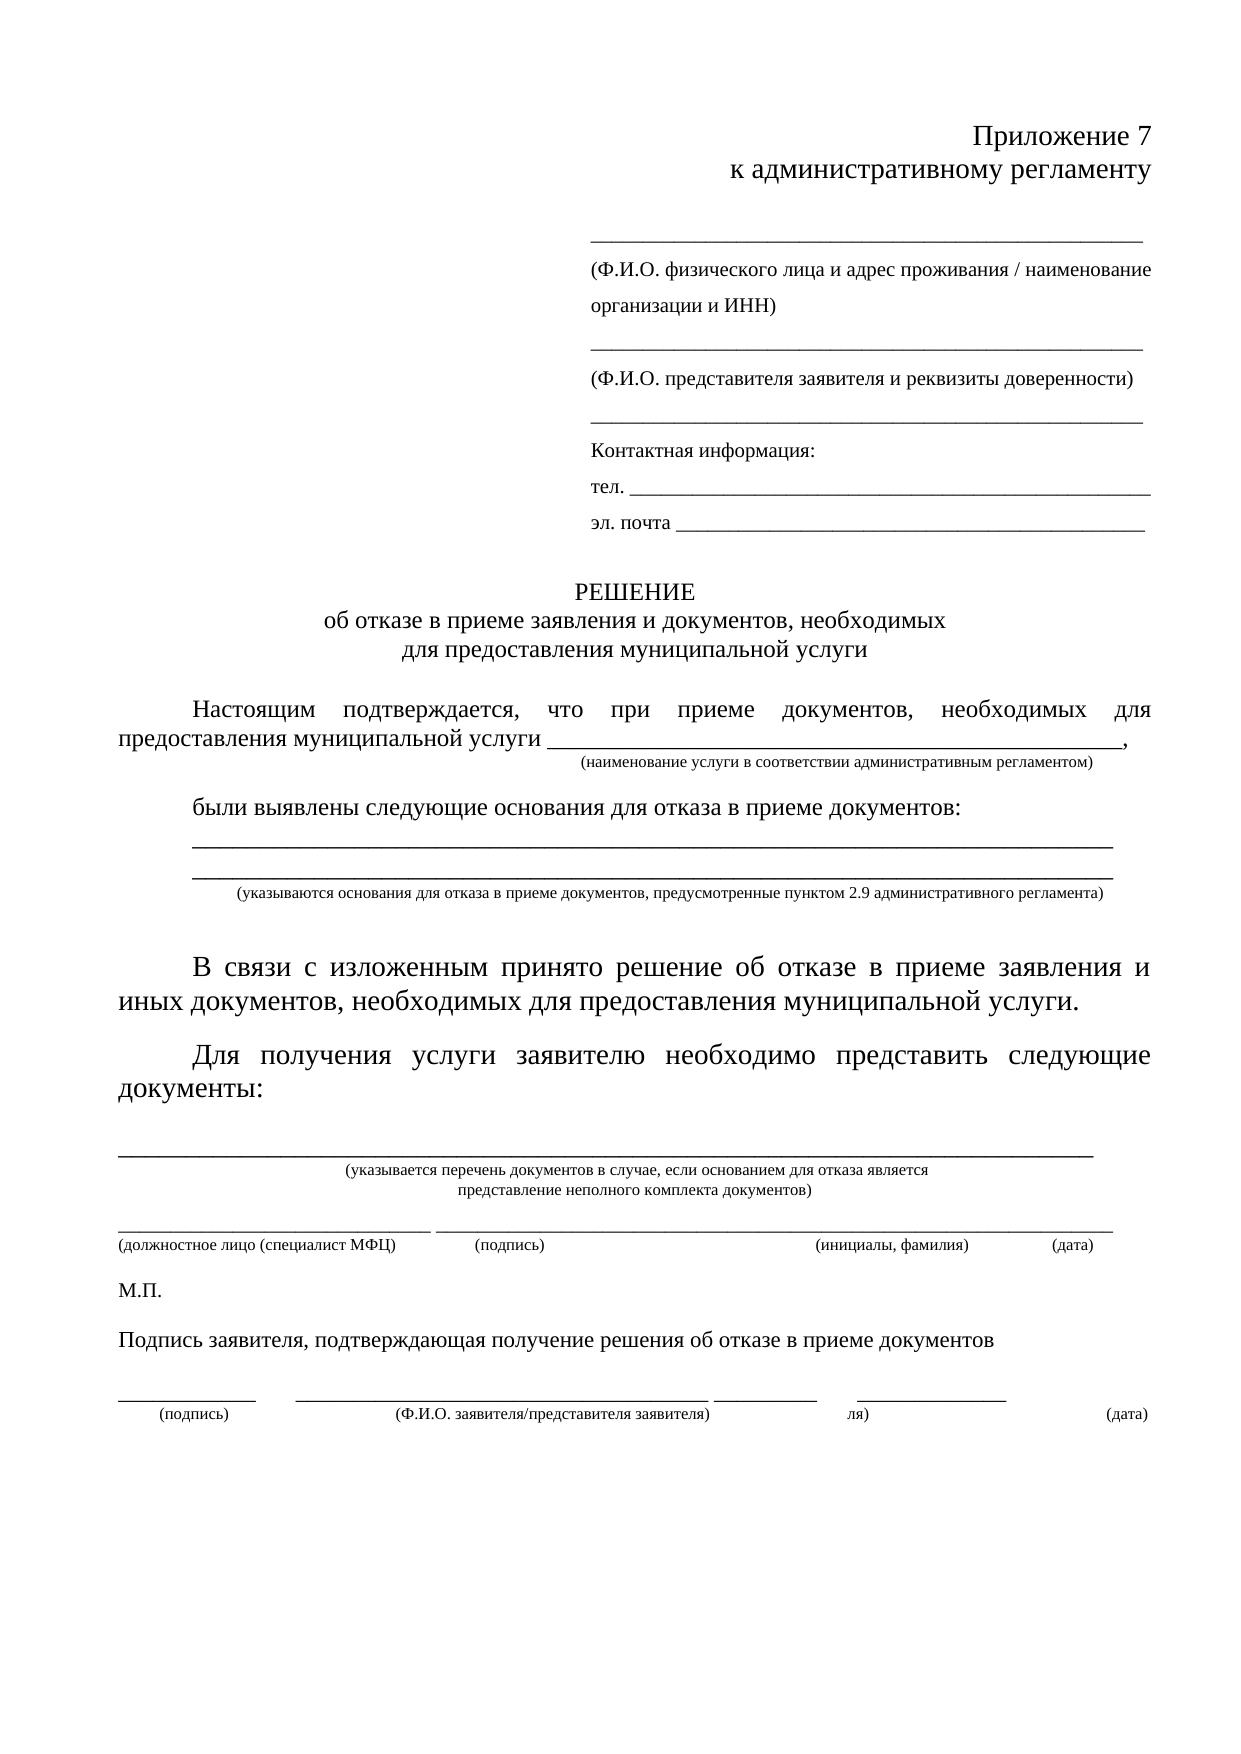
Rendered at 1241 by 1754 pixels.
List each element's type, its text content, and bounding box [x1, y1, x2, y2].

text (Ф.И.О. физического лица и адрес проживания / наименование организации и ИНН) [591, 257, 1152, 317]
text В связи с изложенным принято решение об отказе в приеме заявления и иных документов, необходимых для предоставления муниципальной услуги. [118, 949, 1152, 1016]
text Контактная информация: [591, 437, 1152, 462]
text _____________________________________________________ [591, 221, 1152, 245]
text _____________________________________________________ [591, 401, 1152, 426]
text Приложение 7 [118, 118, 1152, 152]
text Для получения услуги заявителю необходимо представить следующие документы: [118, 1037, 1152, 1104]
text _____________________________________________________ [591, 329, 1152, 353]
text эл. почта _____________________________________________ [591, 509, 1152, 534]
text ______________________________ _________________________________________________________________ [118, 1211, 1152, 1235]
text (указываются основания для отказа в приеме документов, предусмотренные пунктом 2.9 административного регламента) [118, 883, 1152, 902]
text представление неполного комплекта документов) [118, 1179, 1152, 1198]
text ________________________________________________________________________ [118, 1129, 1152, 1160]
text М.П. [118, 1278, 1152, 1302]
text (указывается перечень документов в случае, если основанием для отказа является [118, 1160, 1152, 1179]
text (Ф.И.О. представителя заявителя и реквизиты доверенности) [591, 365, 1152, 389]
text ____________________________________________________________________ [118, 820, 1152, 852]
text тел. __________________________________________________ [591, 473, 1152, 498]
text (подпись) (Ф.И.О. заявителя/представителя заявителя) ля) (дата) [118, 1404, 1152, 1423]
text ____________________________________________________________________ [118, 852, 1152, 883]
text (наименование услуги в соответствии административным регламентом) [118, 752, 1152, 771]
text (должностное лицо (специалист МФЦ) (подпись) (инициалы, фамилия) (дата) [118, 1235, 1152, 1254]
text об отказе в приеме заявления и документов, необходимых для предоставления муниципальной услуги [118, 606, 1152, 663]
text Подпись заявителя, подтверждающая получение решения об отказе в приеме документов [118, 1326, 1152, 1353]
text РЕШЕНИЕ [118, 577, 1152, 606]
text к административному регламенту [118, 152, 1152, 185]
text Настоящим подтверждается, что при приеме документов, необходимых для предоставления муниципальной услуги ______________________________________________, [118, 694, 1152, 752]
text были выявлены следующие основания для отказа в приеме документов: [118, 792, 1152, 820]
text ____________ ____________________________________ _________ _____________ [118, 1378, 1152, 1404]
